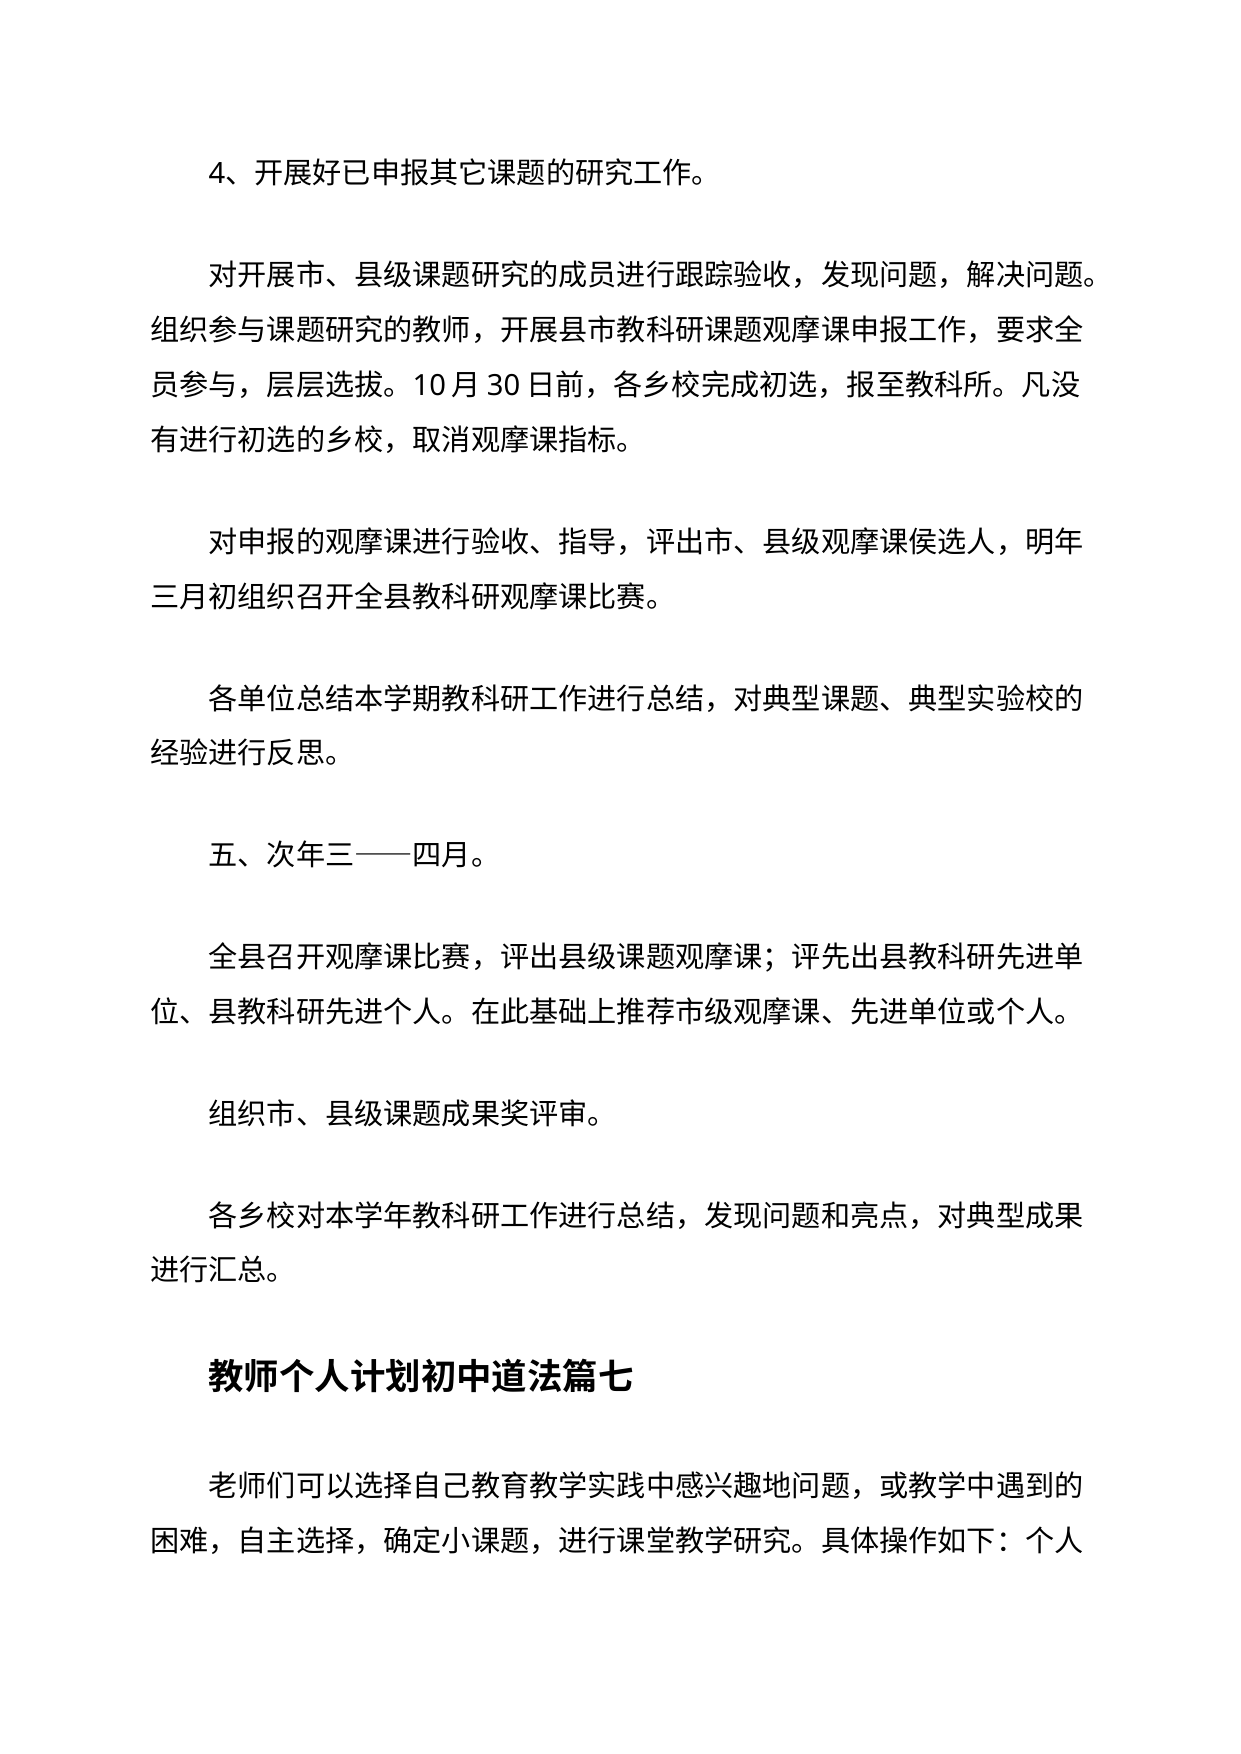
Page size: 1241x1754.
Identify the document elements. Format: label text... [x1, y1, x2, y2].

text 组织市、县级课题成果奖评审。 [150, 1090, 1090, 1133]
text 4、开展好已申报其它课题的研究工作。 [150, 150, 1090, 192]
text 各单位总结本学期教科研工作进行总结，对典型课题、典型实验校的经验进行反思。 [150, 675, 1090, 772]
text 各乡校对本学年教科研工作进行总结，发现问题和亮点，对典型成果进行汇总。 [150, 1192, 1090, 1289]
text 教师个人计划初中道法篇七 [150, 1349, 1090, 1400]
text 全县召开观摩课比赛，评出县级课题观摩课；评先出县教科研先进单位、县教科研先进个人。在此基础上推荐市级观摩课、先进单位或个人。 [150, 934, 1090, 1031]
text 对申报的观摩课进行验收、指导，评出市、县级观摩课侯选人，明年三月初组织召开全县教科研观摩课比赛。 [150, 518, 1090, 616]
text 对开展市、县级课题研究的成员进行跟踪验收，发现问题，解决问题。组织参与课题研究的教师，开展县市教科研课题观摩课申报工作，要求全员参与，层层选拔。10月30日前，各乡校完成初选，报至教科所。凡没有进行初选的乡校，取消观摩课指标。 [150, 252, 1090, 459]
text 五、次年三——四月。 [150, 832, 1090, 874]
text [150, 1462, 1090, 1559]
